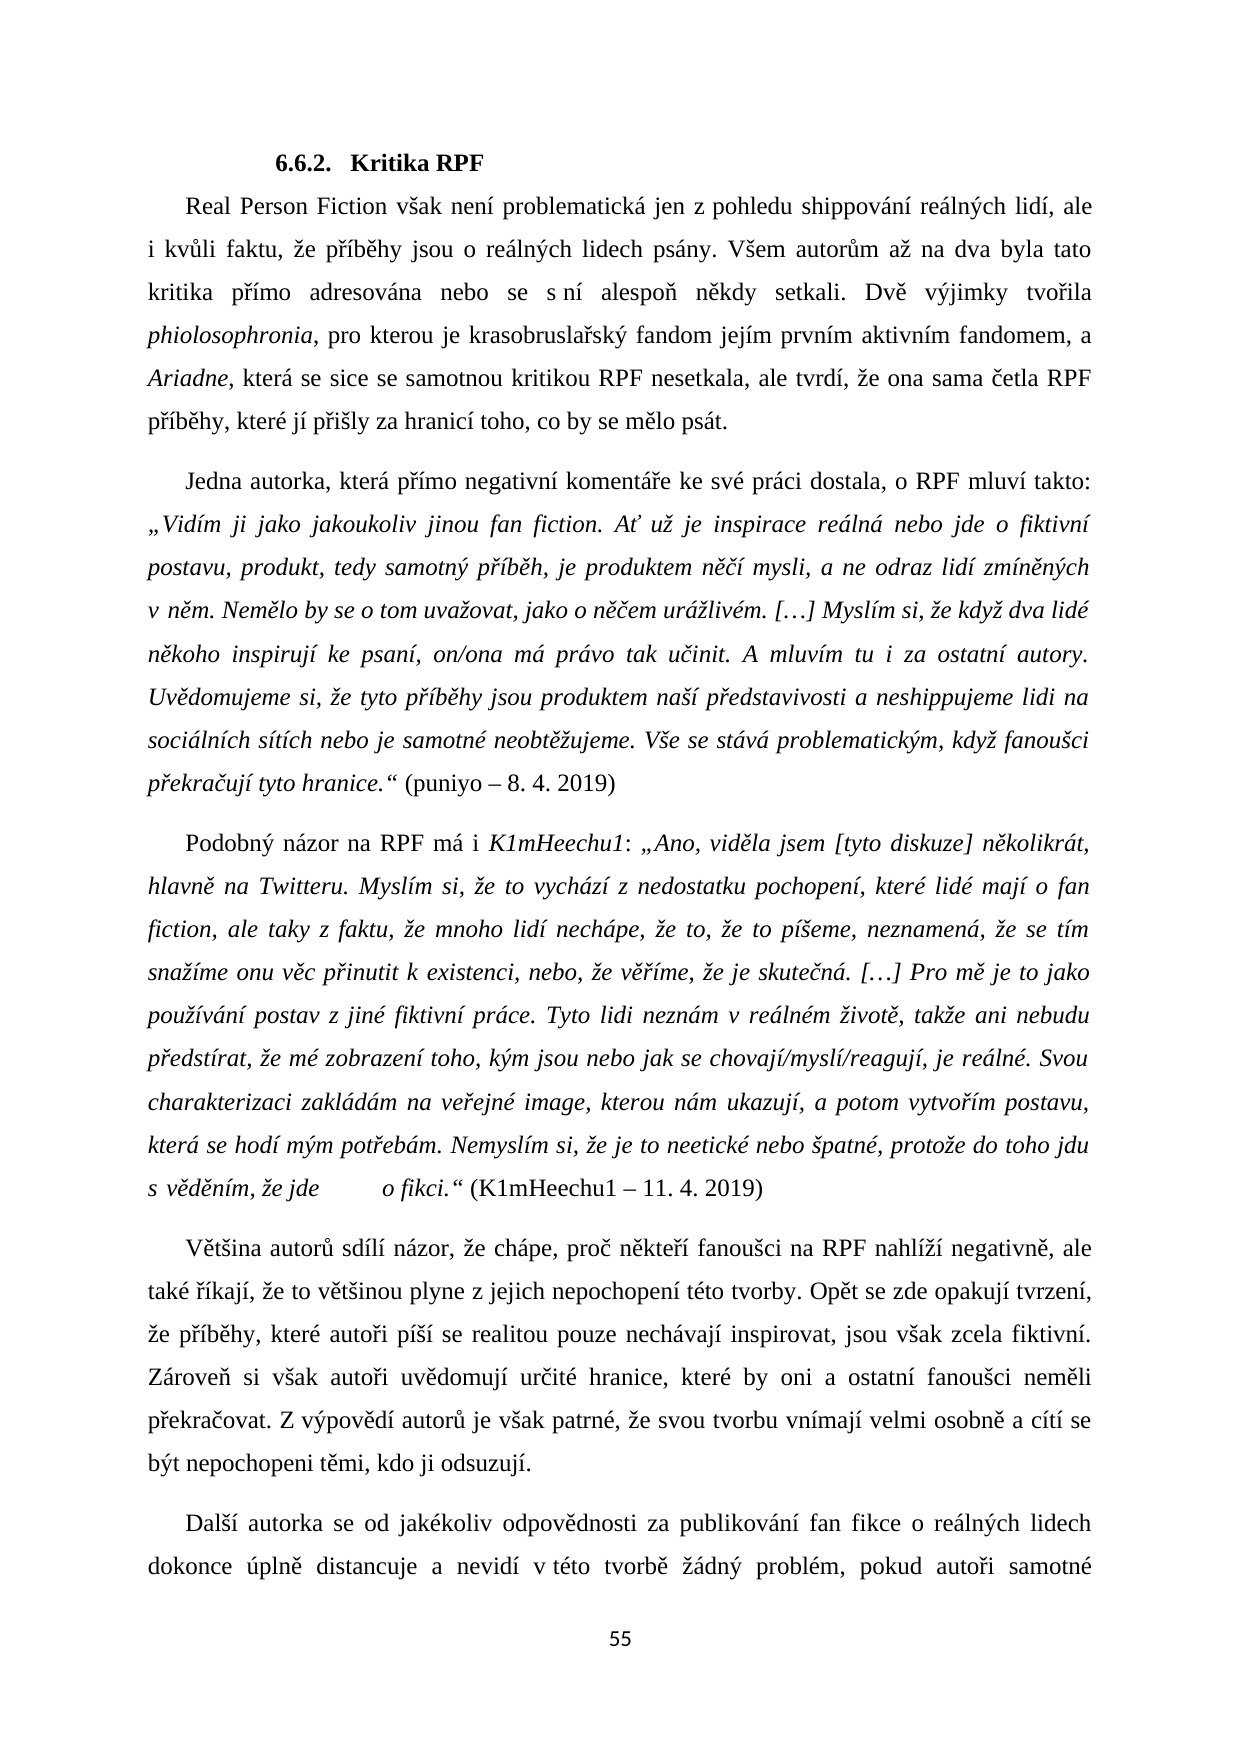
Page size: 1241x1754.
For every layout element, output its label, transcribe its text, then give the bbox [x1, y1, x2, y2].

text Jedna autorka, která přímo negativní komentáře ke své práci dostala, o RPF mluví takto: „Vidím ji jako jakoukoliv jinou fan fiction. Ať už je inspirace reálná nebo jde o fiktivní postavu, produkt, tedy samotný příběh, je produktem něčí mysli, a ne odraz lidí zmíněných v něm. Nemělo by se o tom uvažovat, jako o něčem urážlivém. […] Myslím si, že když dva lidé někoho inspirují ke psaní, on/ona má právo tak učinit. A mluvím tu i za ostatní autory. Uvědomujeme si, že tyto příběhy jsou produktem naší představivosti a neshippujeme lidi na sociálních sítích nebo je samotné neobtěžujeme. Vše se stává problematickým, když fanoušci překračují tyto hranice.“ (puniyo – 8. 4. 2019) [148, 466, 1093, 797]
text Podobný názor na RPF má i K1mHeechu1: „Ano, viděla jsem [tyto diskuze] několikrát, hlavně na Twitteru. Myslím si, že to vychází z nedostatku pochopení, které lidé mají o fan fiction, ale taky z faktu, že mnoho lidí nechápe, že to, že to píšeme, neznamená, že se tím snažíme onu věc přinutit k existenci, nebo, že věříme, že je skutečná. […] Pro mě je to jako používání postav z jiné fiktivní práce. Tyto lidi neznám v reálném životě, takže ani nebudu předstírat, že mé zobrazení toho, kým jsou nebo jak se chovají/myslí/reagují, je reálné. Svou charakterizaci zakládám na veřejné image, kterou nám ukazují, a potom vytvořím postavu, která se hodí mým potřebám. Nemyslím si, že je to neetické nebo špatné, protože do toho jdu s věděním, že jde o fikci.“ (K1mHeechu1 – 11. 4. 2019) [148, 828, 1093, 1202]
text Kritika RPF [275, 148, 1093, 176]
text Real Person Fiction však není problematická jen z pohledu shippování reálných lidí, ale i kvůli faktu, že příběhy jsou o reálných lidech psány. Všem autorům až na dva byla tato kritika přímo adresována nebo se s ní alespoň někdy setkali. Dvě výjimky tvořila phiolosophronia, pro kterou je krasobruslařský fandom jejím prvním aktivním fandomem, a Ariadne, která se sice se samotnou kritikou RPF nesetkala, ale tvrdí, že ona sama četla RPF příběhy, které jí přišly za hranicí toho, co by se mělo psát. [148, 191, 1093, 435]
text Většina autorů sdílí názor, že chápe, proč někteří fanoušci na RPF nahlíží negativně, ale také říkají, že to většinou plyne z jejich nepochopení této tvorby. Opět se zde opakují tvrzení, že příběhy, které autoři píší se realitou pouze nechávají inspirovat, jsou však zcela fiktivní. Zároveň si však autoři uvědomují určité hranice, které by oni a ostatní fanoušci neměli překračovat. Z výpovědí autorů je však patrné, že svou tvorbu vnímají velmi osobně a cítí se být nepochopeni těmi, kdo ji odsuzují. [148, 1233, 1093, 1477]
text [148, 1508, 1093, 1580]
